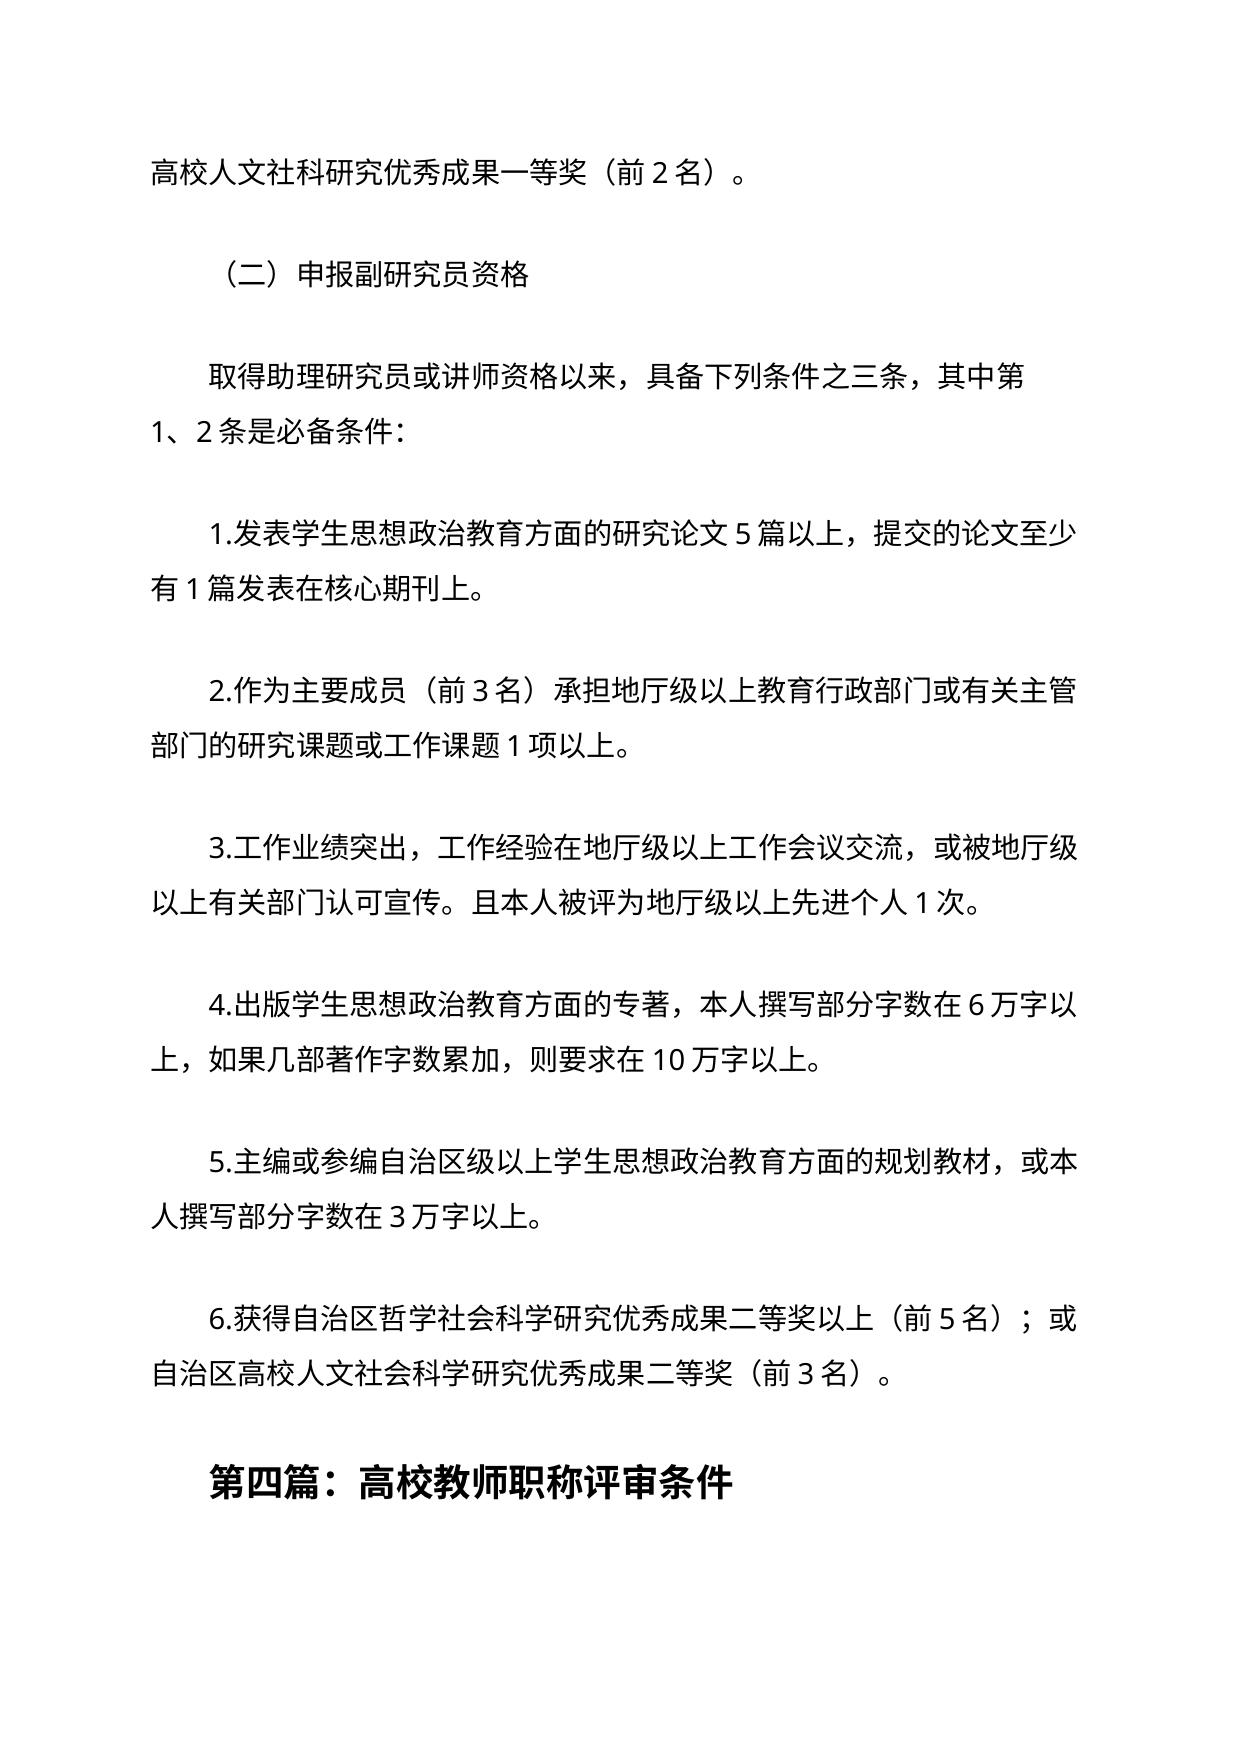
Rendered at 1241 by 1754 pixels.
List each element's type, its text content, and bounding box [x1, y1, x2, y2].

text 1.发表学生思想政治教育方面的研究论文5篇以上，提交的论文至少有1篇发表在核心期刊上。 [150, 511, 1090, 608]
text 第四篇：高校教师职称评审条件 [150, 1452, 1090, 1507]
text 4.出版学生思想政治教育方面的专著，本人撰写部分字数在6万字以上，如果几部著作字数累加，则要求在10万字以上。 [150, 982, 1090, 1079]
text 2.作为主要成员（前3名）承担地厅级以上教育行政部门或有关主管部门的研究课题或工作课题1项以上。 [150, 668, 1090, 765]
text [150, 150, 1090, 192]
text 5.主编或参编自治区级以上学生思想政治教育方面的规划教材，或本人撰写部分字数在3万字以上。 [150, 1138, 1090, 1236]
text 6.获得自治区哲学社会科学研究优秀成果二等奖以上（前5名）；或自治区高校人文社会科学研究优秀成果二等奖（前3名）。 [150, 1296, 1090, 1393]
text 3.工作业绩突出，工作经验在地厅级以上工作会议交流，或被地厅级以上有关部门认可宣传。且本人被评为地厅级以上先进个人1次。 [150, 824, 1090, 922]
text 取得助理研究员或讲师资格以来，具备下列条件之三条，其中第1、2条是必备条件： [150, 354, 1090, 451]
text （二）申报副研究员资格 [150, 252, 1090, 294]
